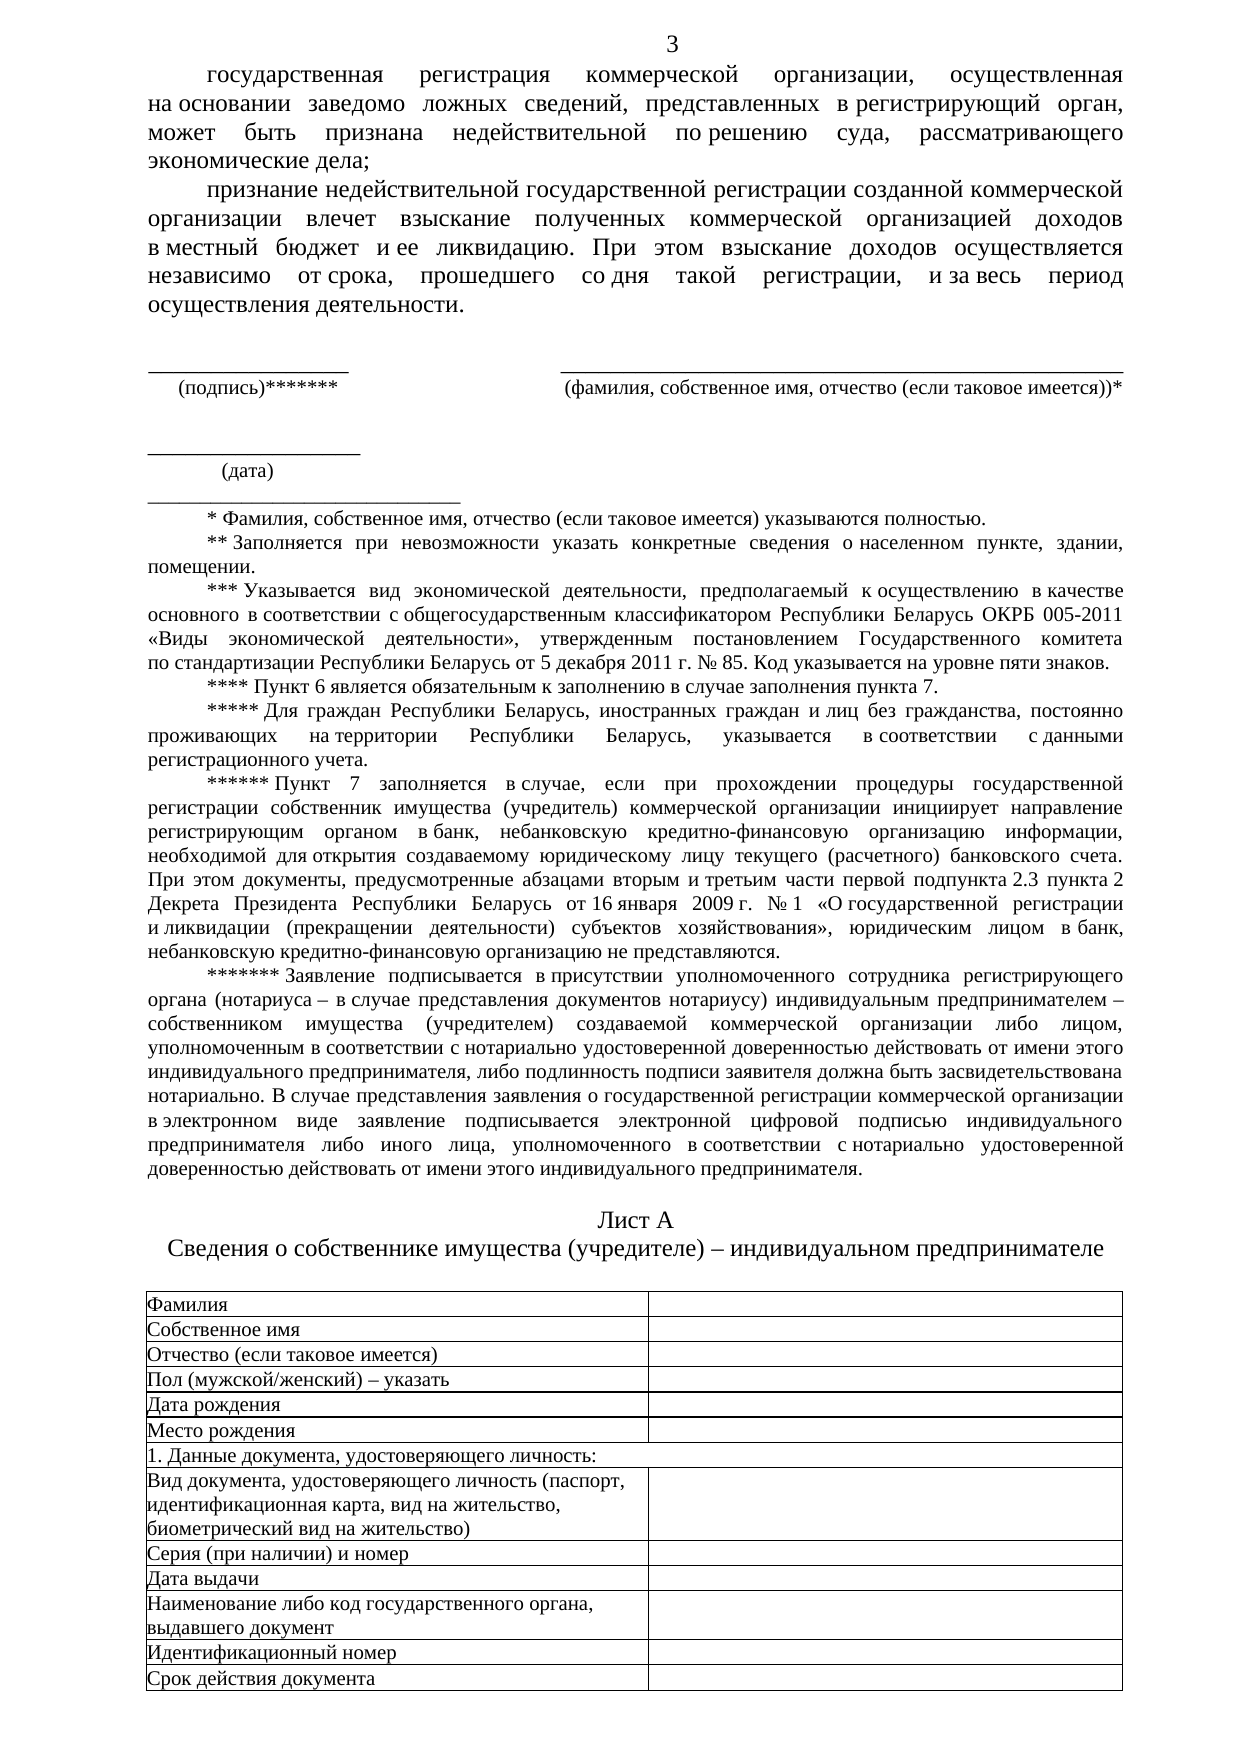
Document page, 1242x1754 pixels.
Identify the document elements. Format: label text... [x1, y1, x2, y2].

table_cell [649, 1317, 1122, 1341]
table_cell Дата рождения [147, 1393, 648, 1416]
table_cell Дата выдачи [147, 1566, 648, 1590]
table_cell Серия (при наличии) и номер [147, 1541, 648, 1565]
table_cell Пол (мужской/женский) – указать [147, 1367, 648, 1391]
text государственная регистрация коммерческой организации, осуществленная на основании заведомо ложных сведений, представленных в регистрирующий орган, может быть признана недействительной по решению суда, рассматривающего экономические дела; [148, 59, 1123, 174]
table_cell [649, 1367, 1122, 1391]
table_cell Наименование либо код государственного органа, выдавшего документ [147, 1591, 648, 1639]
text Лист А Сведения о собственнике имущества (учредителе) – индивидуальном предпринимателе [148, 1205, 1123, 1262]
table_header [649, 1292, 1122, 1316]
text **** Пункт 6 является обязательным к заполнению в случае заполнения пункта 7. [148, 674, 1123, 698]
text ______________________________ [148, 482, 1123, 506]
table_cell Место рождения [147, 1418, 648, 1442]
table_cell [649, 1640, 1122, 1664]
text ***** Для граждан Республики Беларусь, иностранных граждан и лиц без гражданства, постоянно проживающих на территории Республики Беларусь, указывается в соответствии с данными регистрационного учета. [148, 698, 1123, 771]
text ** Заполняется при невозможности указать конкретные сведения о населенном пункте, здании, помещении. [148, 530, 1123, 578]
table_header ________________ [148, 347, 442, 375]
table_cell [649, 1591, 1122, 1639]
table_header Фамилия [147, 1292, 648, 1316]
table_header _____________________________________________ [442, 347, 1123, 375]
table_cell Собственное имя [147, 1317, 648, 1341]
table_cell (подпись)******* [148, 375, 442, 400]
table_cell 1. Данные документа, удостоверяющего личность: [147, 1443, 1122, 1467]
text ****** Пункт 7 заполняется в случае, если при прохождении процедуры государственной регистрации собственник имущества (учредитель) коммерческой организации инициирует направление регистрирующим органом в банк, небанковскую кредитно-финансовую организацию информации, необходимой для открытия создаваемому юридическому лицу текущего (расчетного) банковского счета. При этом документы, предусмотренные абзацами вторым и третьим части первой подпункта 2.3 пункта 2 Декрета Президента Республики Беларусь от 16 января 2009 г. № 1 «О государственной регистрации и ликвидации (прекращении деятельности) субъектов хозяйствования», юридическим лицом в банк, небанковскую кредитно-финансовую организацию не представляются. [148, 771, 1123, 963]
table_cell [649, 1665, 1122, 1689]
table_cell (фамилия, собственное имя, отчество (если таковое имеется))* [442, 375, 1123, 400]
text *** Указывается вид экономической деятельности, предполагаемый к осуществлению в качестве основного в соответствии с общегосударственным классификатором Республики Беларусь ОКРБ 005-2011 «Виды экономической деятельности», утвержденным постановлением Государственного комитета по стандартизации Республики Беларусь от 5 декабря 2011 г. № 85. Код указывается на уровне пяти знаков. [148, 578, 1123, 674]
text ******* Заявление подписывается в присутствии уполномоченного сотрудника регистрирующего органа (нотариуса – в случае представления документов нотариусу) индивидуальным предпринимателем – собственником имущества (учредителем) создаваемой коммерческой организации либо лицом, уполномоченным в соответствии с нотариально удостоверенной доверенностью действовать от имени этого индивидуального предпринимателя, либо подлинность подписи заявителя должна быть засвидетельствована нотариально. В случае представления заявления о государственной регистрации коммерческой организации в электронном виде заявление подписывается электронной цифровой подписью индивидуального предпринимателя либо иного лица, уполномоченного в соответствии с нотариально удостоверенной доверенностью действовать от имени этого индивидуального предпринимателя. [148, 963, 1123, 1180]
text (дата) [221, 458, 1123, 482]
text * Фамилия, собственное имя, отчество (если таковое имеется) указываются полностью. [148, 506, 1123, 530]
table_cell Срок действия документа [147, 1665, 648, 1689]
table_cell Отчество (если таковое имеется) [147, 1342, 648, 1366]
table_cell [649, 1566, 1122, 1590]
table_cell [649, 1342, 1122, 1366]
table_cell [649, 1468, 1122, 1540]
table_cell Идентификационный номер [147, 1640, 648, 1664]
table_cell [649, 1393, 1122, 1416]
table_cell [649, 1418, 1122, 1442]
table_cell Вид документа, удостоверяющего личность (паспорт, идентификационная карта, вид на жительство, биометрический вид на жительство) [147, 1468, 648, 1540]
text признание недействительной государственной регистрации созданной коммерческой организации влечет взыскание полученных коммерческой организацией доходов в местный бюджет и ее ликвидацию. При этом взыскание доходов осуществляется независимо от срока, прошедшего со дня такой регистрации, и за весь период осуществления деятельности. [148, 174, 1123, 318]
table_cell [649, 1541, 1122, 1565]
text _________________ [148, 429, 1123, 458]
